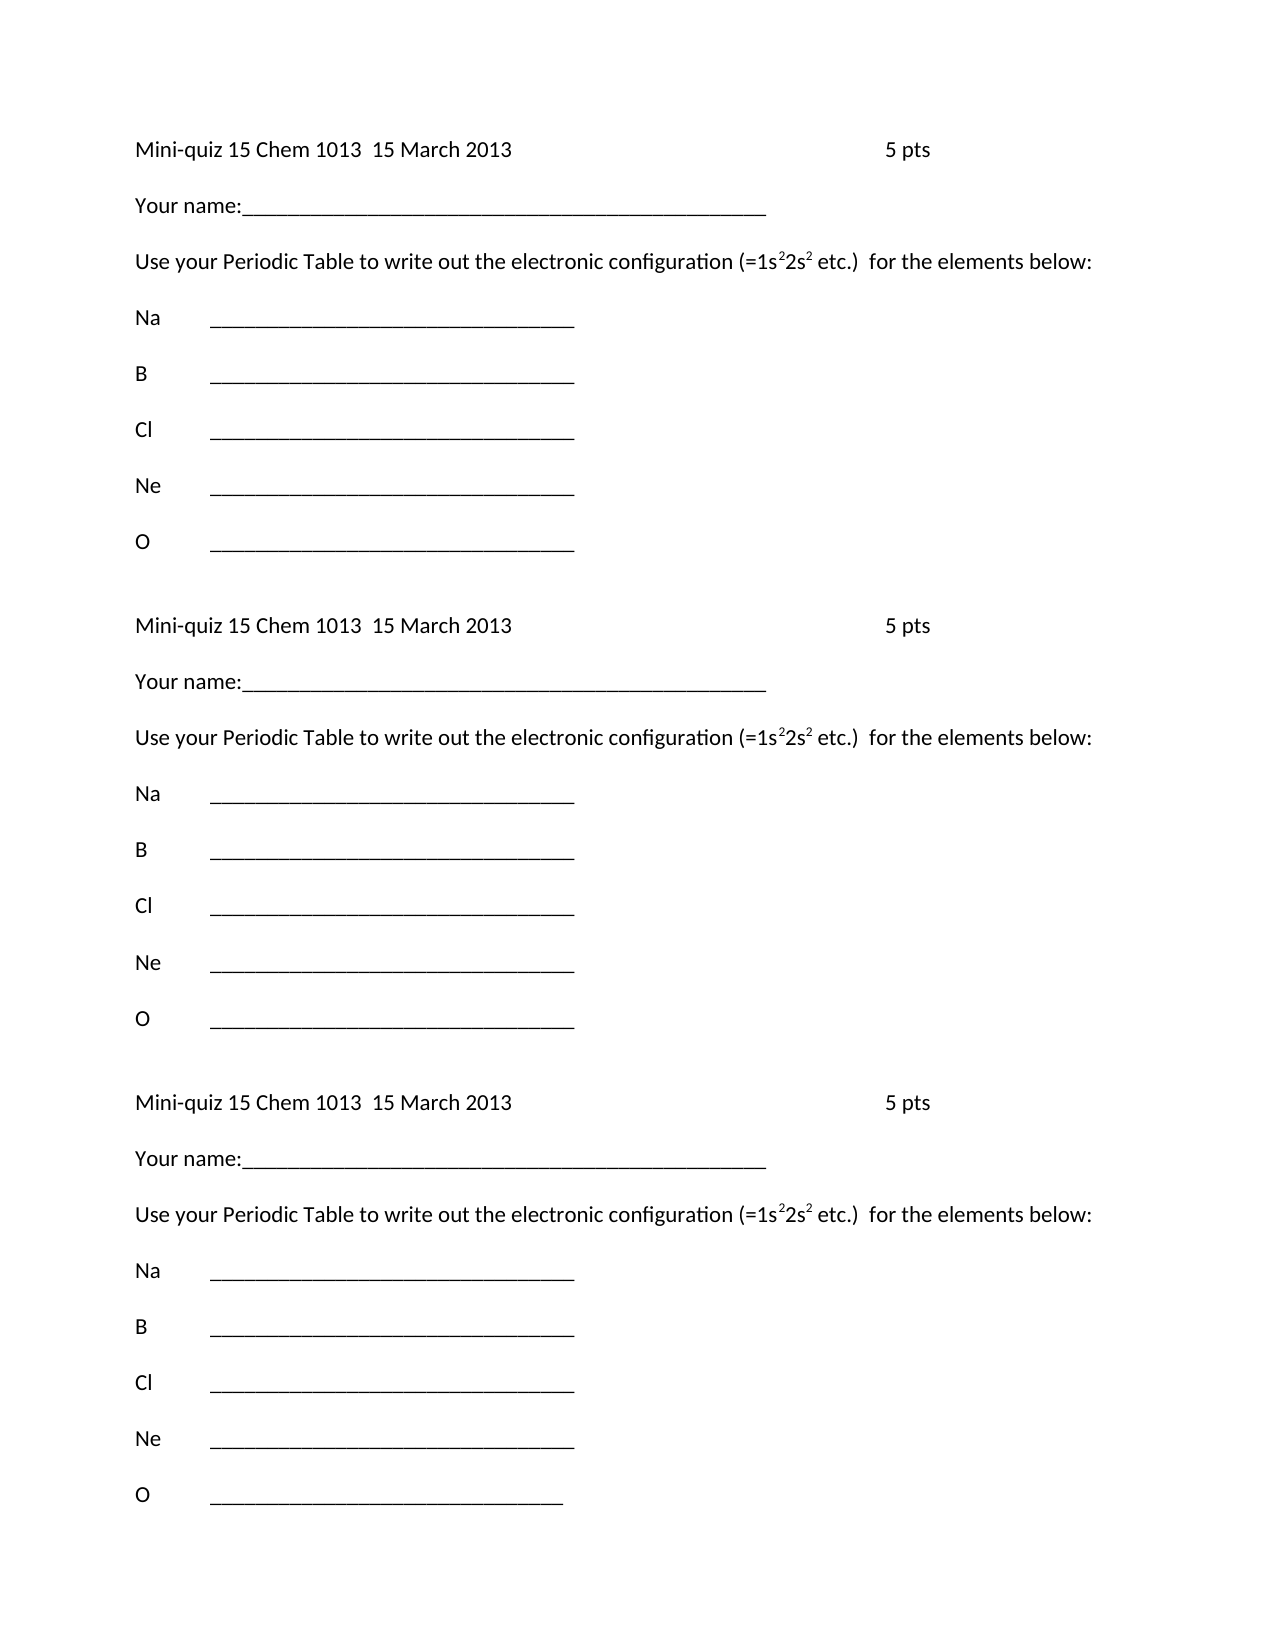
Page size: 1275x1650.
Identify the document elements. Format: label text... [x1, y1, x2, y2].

text Cl ________________________________ [135, 892, 1140, 919]
text Use your Periodic Table to write out the electronic configuration (=1s22s2 etc.) for the elements below: [135, 723, 1140, 751]
text B ________________________________ [135, 836, 1140, 863]
text Ne ________________________________ [135, 1424, 1140, 1452]
text B ________________________________ [135, 359, 1140, 387]
text Mini-quiz 15 Chem 1013 15 March 2013 5 pts [135, 1088, 1140, 1116]
text O ________________________________ [135, 1004, 1140, 1032]
text Na ________________________________ [135, 1256, 1140, 1284]
text Mini-quiz 15 Chem 1013 15 March 2013 5 pts [135, 135, 1140, 163]
text Cl ________________________________ [135, 415, 1140, 443]
text Use your Periodic Table to write out the electronic configuration (=1s22s2 etc.) for the elements below: [135, 247, 1140, 275]
text Your name:______________________________________________ [135, 667, 1140, 695]
text Your name:______________________________________________ [135, 1144, 1140, 1172]
text Cl ________________________________ [135, 1368, 1140, 1396]
text Ne ________________________________ [135, 948, 1140, 976]
text Ne ________________________________ [135, 471, 1140, 499]
text Your name:______________________________________________ [135, 191, 1140, 219]
text Mini-quiz 15 Chem 1013 15 March 2013 5 pts [135, 611, 1140, 639]
text Na ________________________________ [135, 779, 1140, 807]
text O ________________________________ [135, 527, 1140, 555]
text Use your Periodic Table to write out the electronic configuration (=1s22s2 etc.) for the elements below: [135, 1200, 1140, 1228]
text Na ________________________________ [135, 303, 1140, 331]
text O _______________________________ [135, 1480, 1140, 1508]
text B ________________________________ [135, 1312, 1140, 1340]
